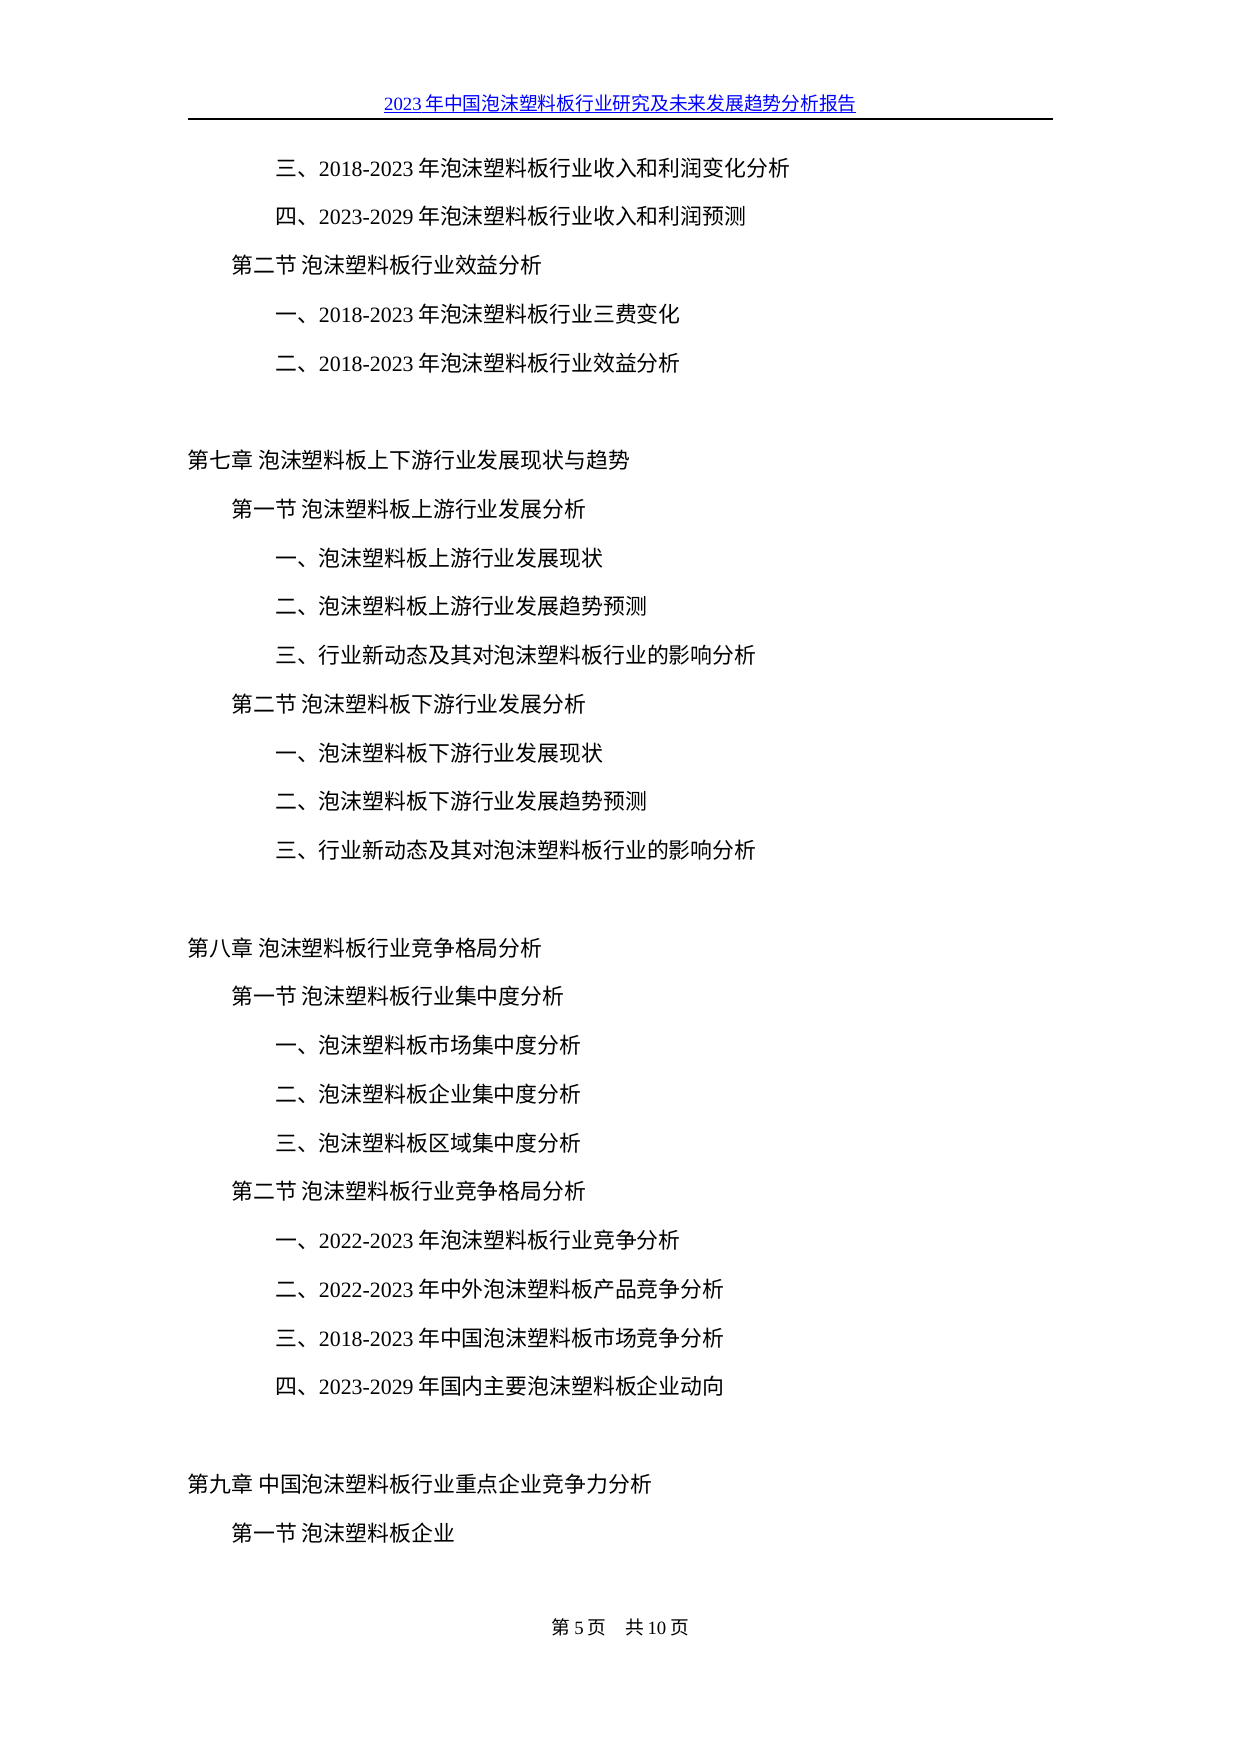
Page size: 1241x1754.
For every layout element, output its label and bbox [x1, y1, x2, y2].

text [187, 150, 1053, 1548]
